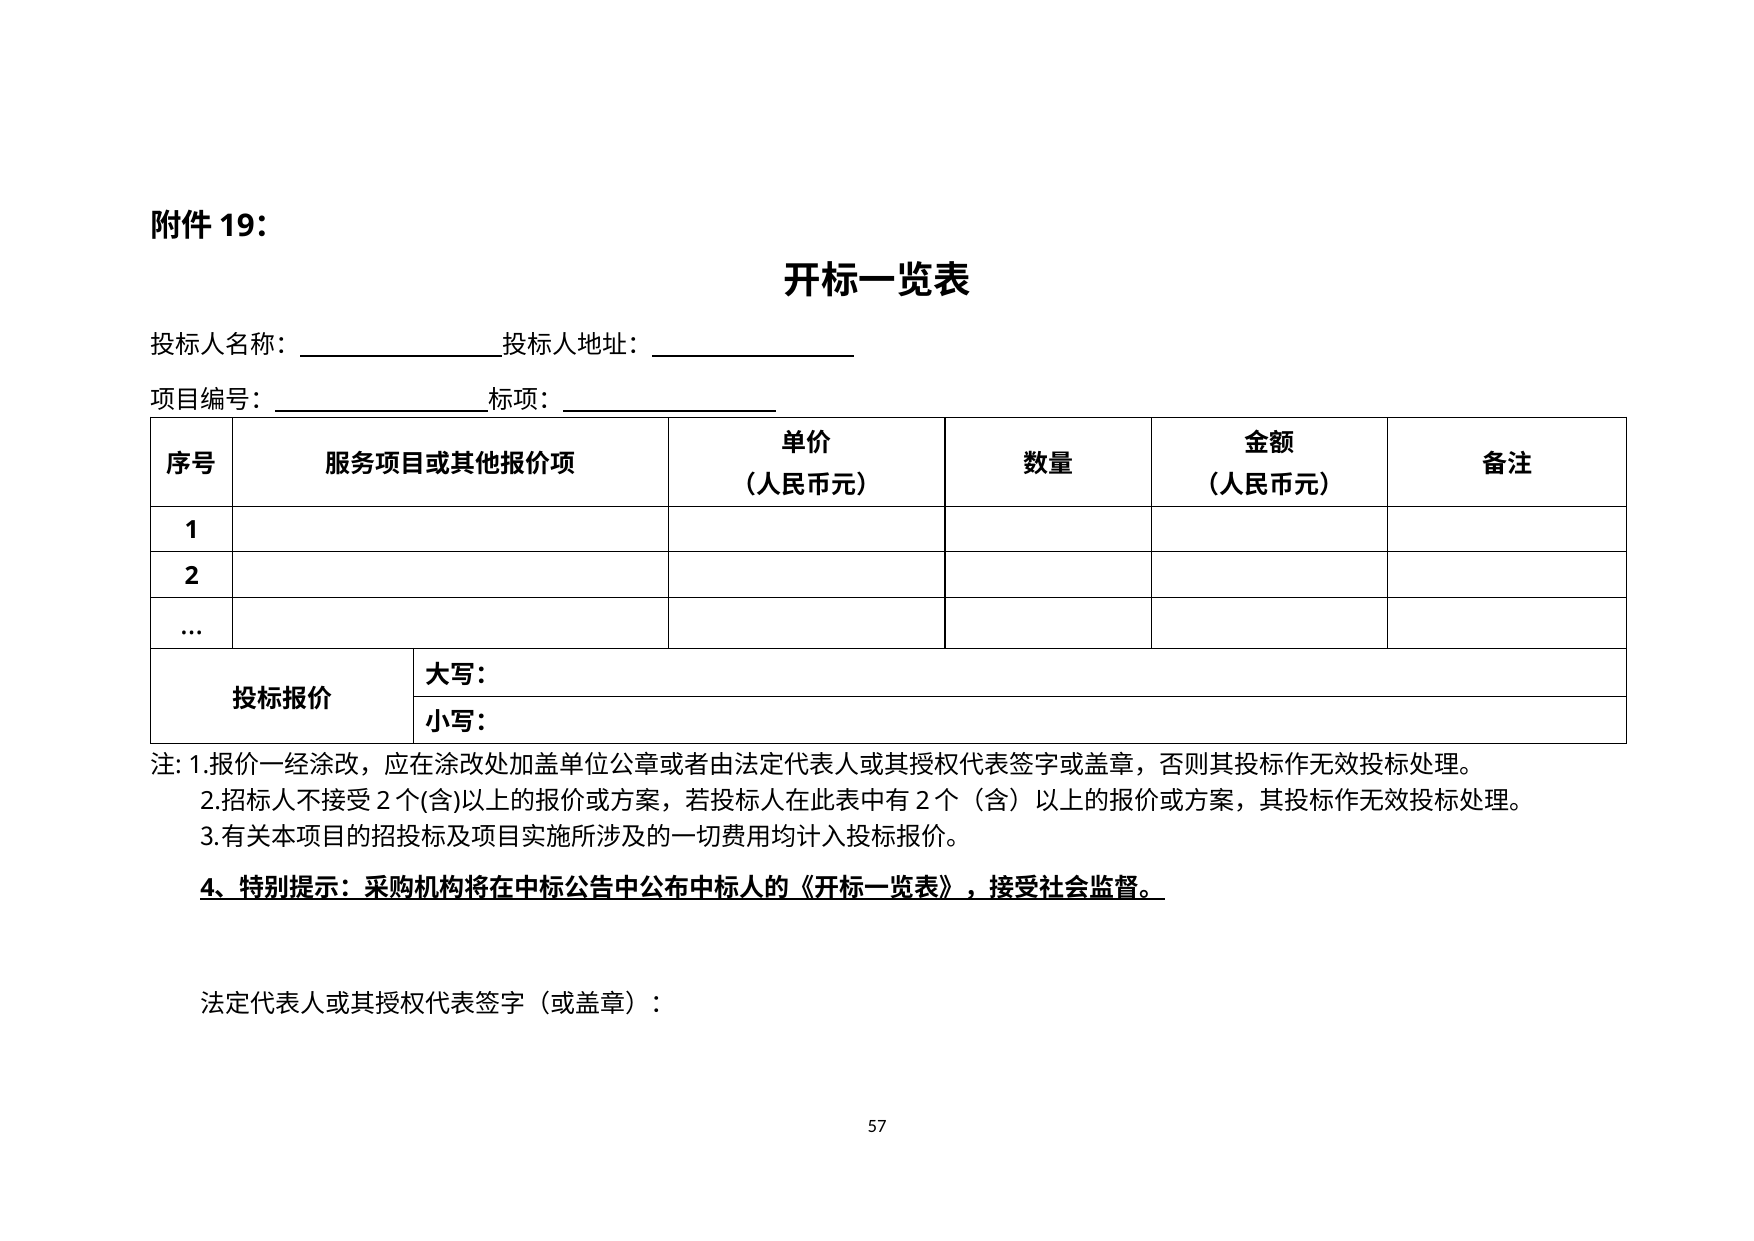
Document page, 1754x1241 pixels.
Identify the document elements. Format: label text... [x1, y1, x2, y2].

table_cell 1 [151, 507, 232, 551]
table_header 单价 （人民币元） [669, 418, 944, 506]
table_cell [1152, 598, 1387, 648]
table_cell [669, 507, 944, 551]
table_cell [946, 507, 1151, 551]
text 法定代表人或其授权代表签字（或盖章）： [150, 983, 1604, 1019]
table_header 备注 [1388, 418, 1626, 506]
table_header 数量 [946, 418, 1151, 506]
table_cell 投标报价 [151, 649, 413, 743]
table_cell 小写： [414, 697, 1626, 743]
table_cell 大写： [414, 649, 1626, 696]
text 投标人名称： 投标人地址： [150, 310, 1604, 375]
table_cell [1388, 507, 1626, 551]
table_cell [1152, 507, 1387, 551]
text 项目编号： 标项： [150, 375, 1604, 417]
table_cell [669, 552, 944, 597]
text 开标一览表 [150, 250, 1604, 305]
text 4、特别提示：采购机构将在中标公告中公布中标人的《开标一览表》，接受社会监督。 [150, 853, 1604, 918]
table_header 服务项目或其他报价项 [233, 418, 668, 506]
table_header 序号 [151, 418, 232, 506]
text 3.有关本项目的招投标及项目实施所涉及的一切费用均计入投标报价。 [200, 817, 1604, 853]
table_cell [1388, 552, 1626, 597]
table_header 金额 （人民币元） [1152, 418, 1387, 506]
table_cell [669, 598, 944, 648]
table_cell [1152, 552, 1387, 597]
table_cell [946, 598, 1151, 648]
text 注: 1.报价一经涂改，应在涂改处加盖单位公章或者由法定代表人或其授权代表签字或盖章，否则其投标作无效投标处理。 [150, 744, 1604, 781]
table_cell [233, 507, 668, 551]
table_cell [233, 552, 668, 597]
table_cell 2 [151, 552, 232, 597]
table_cell … [151, 598, 232, 648]
table_cell [1388, 598, 1626, 648]
text 2.招标人不接受2个(含)以上的报价或方案，若投标人在此表中有2个（含）以上的报价或方案，其投标作无效投标处理。 [150, 781, 1604, 817]
table_cell [233, 598, 668, 648]
text 附件19： [150, 200, 1604, 245]
table_cell [946, 552, 1151, 597]
